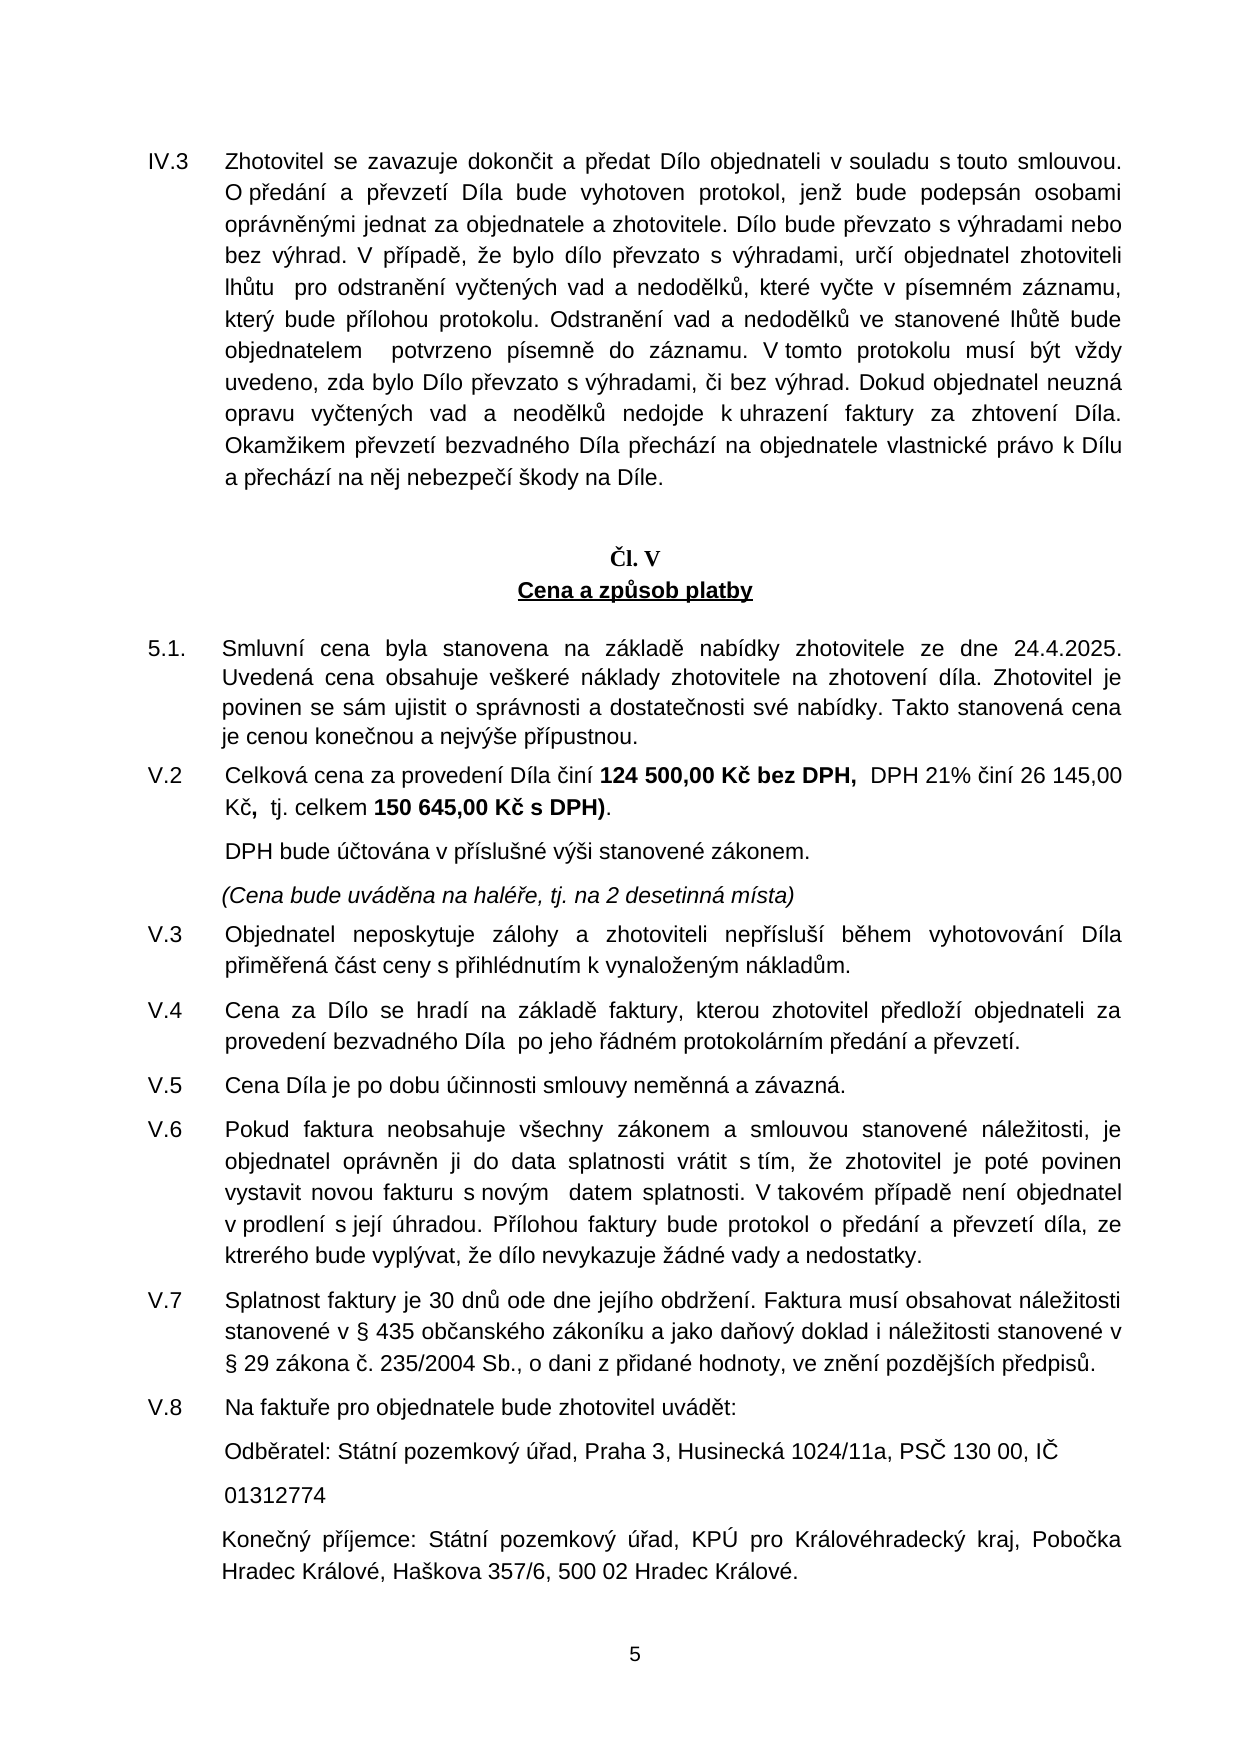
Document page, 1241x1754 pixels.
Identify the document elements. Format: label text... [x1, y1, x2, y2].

list Celková cena za provedení Díla činí 124 500,00 Kč bez DPH, DPH 21% činí 26 145,00 Kč, tj. celkem 150 645,00 Kč s DPH). [148, 762, 1122, 820]
list Konečný příjemce: Státní pozemkový úřad, KPÚ pro Královéhradecký kraj, Pobočka Hradec Králové, Haškova 357/6, 500 02 Hradec Králové. [221, 1526, 1122, 1584]
list Odběratel: Státní pozemkový úřad, Praha 3, Husinecká 1024/11a, PSČ 130 00, IČ [148, 1438, 1122, 1464]
list Na faktuře pro objednatele bude zhotovitel uvádět: [148, 1394, 1122, 1420]
list 01312774 [148, 1482, 1122, 1508]
list Zhotovitel se zavazuje dokončit a předat Dílo objednateli v souladu s touto smlouvou. O předání a převzetí Díla bude vyhotoven protokol, jenž bude podepsán osobami oprávněnými jednat za objednatele a zhotovitele. Dílo bude převzato s výhradami nebo bez výhrad. V případě, že bylo dílo převzato s výhradami, určí objednatel zhotoviteli lhůtu pro odstranění vyčtených vad a nedodělků, které vyčte v písemném záznamu, který bude přílohou protokolu. Odstranění vad a nedodělků ve stanovené lhůtě bude objednatelem potvrzeno písemně do záznamu. V tomto protokolu musí být vždy uvedeno, zda bylo Dílo převzato s výhradami, či bez výhrad. Dokud objednatel neuzná opravu vyčtených vad a neodělků nedojde k uhrazení faktury za zhtovení Díla. Okamžikem převzetí bezvadného Díla přechází na objednatele vlastnické právo k Dílu a přechází na něj nebezpečí škody na Díle. [148, 148, 1122, 490]
list Pokud faktura neobsahuje všechny zákonem a smlouvou stanovené náležitosti, je objednatel oprávněn ji do data splatnosti vrátit s tím, že zhotovitel je poté povinen vystavit novou fakturu s novým datem splatnosti. V takovém případě není objednatel v prodlení s její úhradou. Přílohou faktury bude protokol o předání a převzetí díla, ze ktrerého bude vyplývat, že dílo nevykazuje žádné vady a nedostatky. [148, 1116, 1122, 1269]
list Cena za Dílo se hradí na základě faktury, kterou zhotovitel předloží objednateli za provedení bezvadného Díla po jeho řádném protokolárním předání a převzetí. [148, 997, 1122, 1054]
text Cena a způsob platby [148, 545, 1122, 603]
text 5.1. Smluvní cena byla stanovena na základě nabídky zhotovitele ze dne 24.4.2025. Uvedená cena obsahuje veškeré náklady zhotovitele na zhotovení díla. Zhotovitel je povinen se sám ujistit o správnosti a dostatečnosti své nabídky. Takto stanovená cena je cenou konečnou a nejvýše přípustnou. [148, 633, 1122, 750]
list Splatnost faktury je 30 dnů ode dne jejího obdržení. Faktura musí obsahovat náležitosti stanovené v § 435 občanského zákoníku a jako daňový doklad i náležitosti stanovené v § 29 zákona č. 235/2004 Sb., o dani z přidané hodnoty, ve znění pozdějších předpisů. [148, 1287, 1122, 1376]
list Objednatel neposkytuje zálohy a zhotoviteli nepřísluší během vyhotovování Díla přiměřená část ceny s přihlédnutím k vynaloženým nákladům. [148, 921, 1122, 979]
text (Cena bude uváděna na haléře, tj. na 2 desetinná místa) [148, 882, 1122, 908]
list DPH bude účtována v příslušné výši stanovené zákonem. [224, 838, 1122, 864]
list Cena Díla je po dobu účinnosti smlouvy neměnná a závazná. [148, 1072, 1122, 1098]
